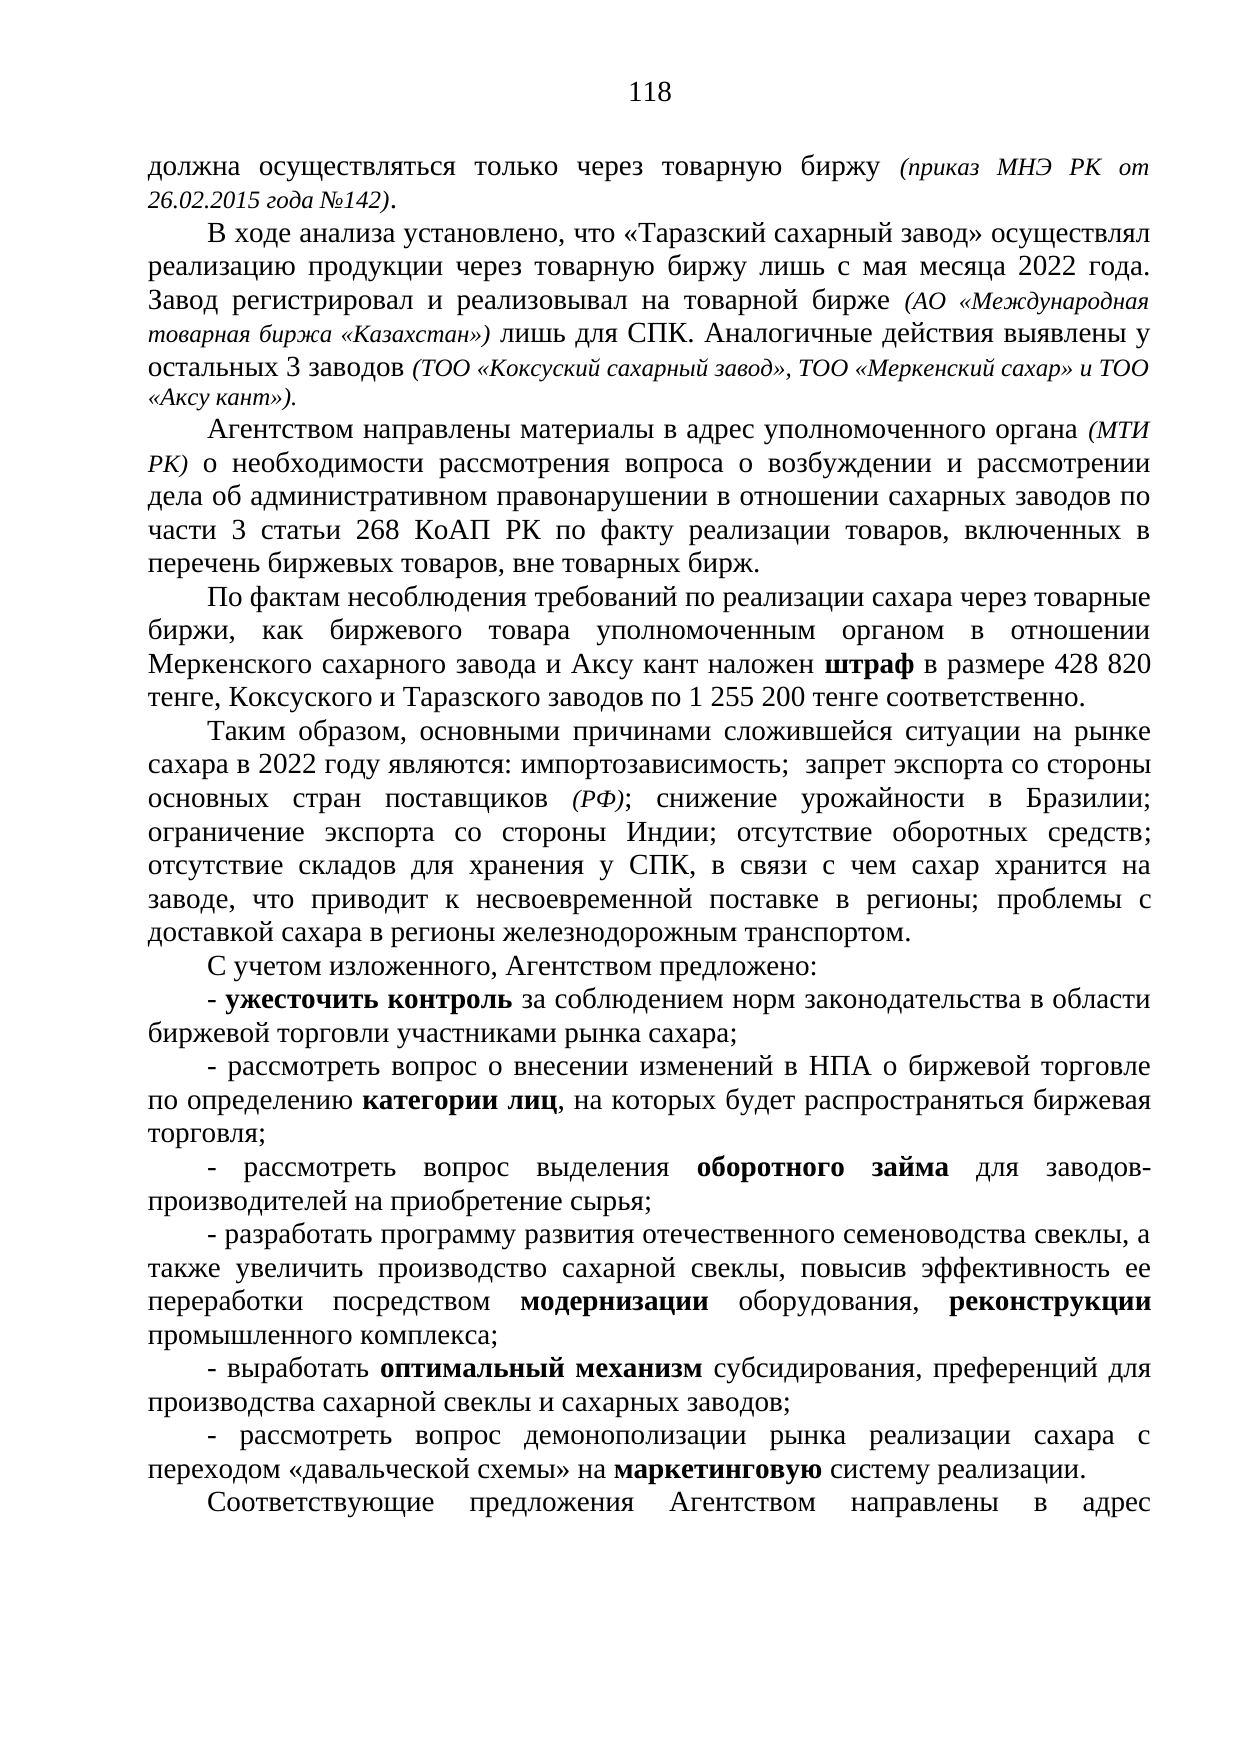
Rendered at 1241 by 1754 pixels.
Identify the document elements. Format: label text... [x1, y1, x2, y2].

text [148, 148, 1152, 215]
text По фактам несоблюдения требований по реализации сахара через товарные биржи, как биржевого товара уполномоченным органом в отношении Меркенского сахарного завода и Аксу кант наложен штраф в размере 428 820 тенге, Коксуского и Таразского заводов по 1 255 200 тенге соответственно. [148, 579, 1152, 713]
text - выработать оптимальный механизм субсидирования, преференций для производства сахарной свеклы и сахарных заводов; [148, 1350, 1152, 1417]
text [148, 1484, 1152, 1583]
text Агентством направлены материалы в адрес уполномоченного органа (МТИ РК) о необходимости рассмотрения вопроса о возбуждении и рассмотрении дела об административном правонарушении в отношении сахарных заводов по части 3 статьи 268 КоАП РК по факту реализации товаров, включенных в перечень биржевых товаров, вне товарных бирж. [148, 411, 1152, 579]
text - рассмотреть вопрос выделения оборотного займа для заводов-производителей на приобретение сырья; [148, 1149, 1152, 1216]
text - ужесточить контроль за соблюдением норм законодательства в области биржевой торговли участниками рынка сахара; [148, 981, 1152, 1048]
text - рассмотреть вопрос демонополизации рынка реализации сахара с переходом «давальческой схемы» на маркетинговую систему реализации. [148, 1417, 1152, 1484]
text С учетом изложенного, Агентством предложено: [148, 948, 1152, 981]
text - рассмотреть вопрос о внесении изменений в НПА о биржевой торговле по определению категории лиц, на которых будет распространяться биржевая торговля; [148, 1048, 1152, 1149]
text В ходе анализа установлено, что «Таразский сахарный завод» осуществлял реализацию продукции через товарную биржу лишь с мая месяца 2022 года. Завод регистрировал и реализовывал на товарной бирже (АО «Международная товарная биржа «Казахстан») лишь для СПК. Аналогичные действия выявлены у остальных 3 заводов (ТОО «Коксуский сахарный завод», ТОО «Меркенский сахар» и ТОО «Аксу кант»). [148, 215, 1152, 411]
text - разработать программу развития отечественного семеноводства свеклы, а также увеличить производство сахарной свеклы, повысив эффективность ее переработки посредством модернизации оборудования, реконструкции промышленного комплекса; [148, 1216, 1152, 1350]
text Таким образом, основными причинами сложившейся ситуации на рынке сахара в 2022 году являются: импортозависимость; запрет экспорта со стороны основных стран поставщиков (РФ); снижение урожайности в Бразилии; ограничение экспорта со стороны Индии; отсутствие оборотных средств; отсутствие складов для хранения у СПК, в связи с чем сахар хранится на заводе, что приводит к несвоевременной поставке в регионы; проблемы с доставкой сахара в регионы железнодорожным транспортом. [148, 713, 1152, 948]
